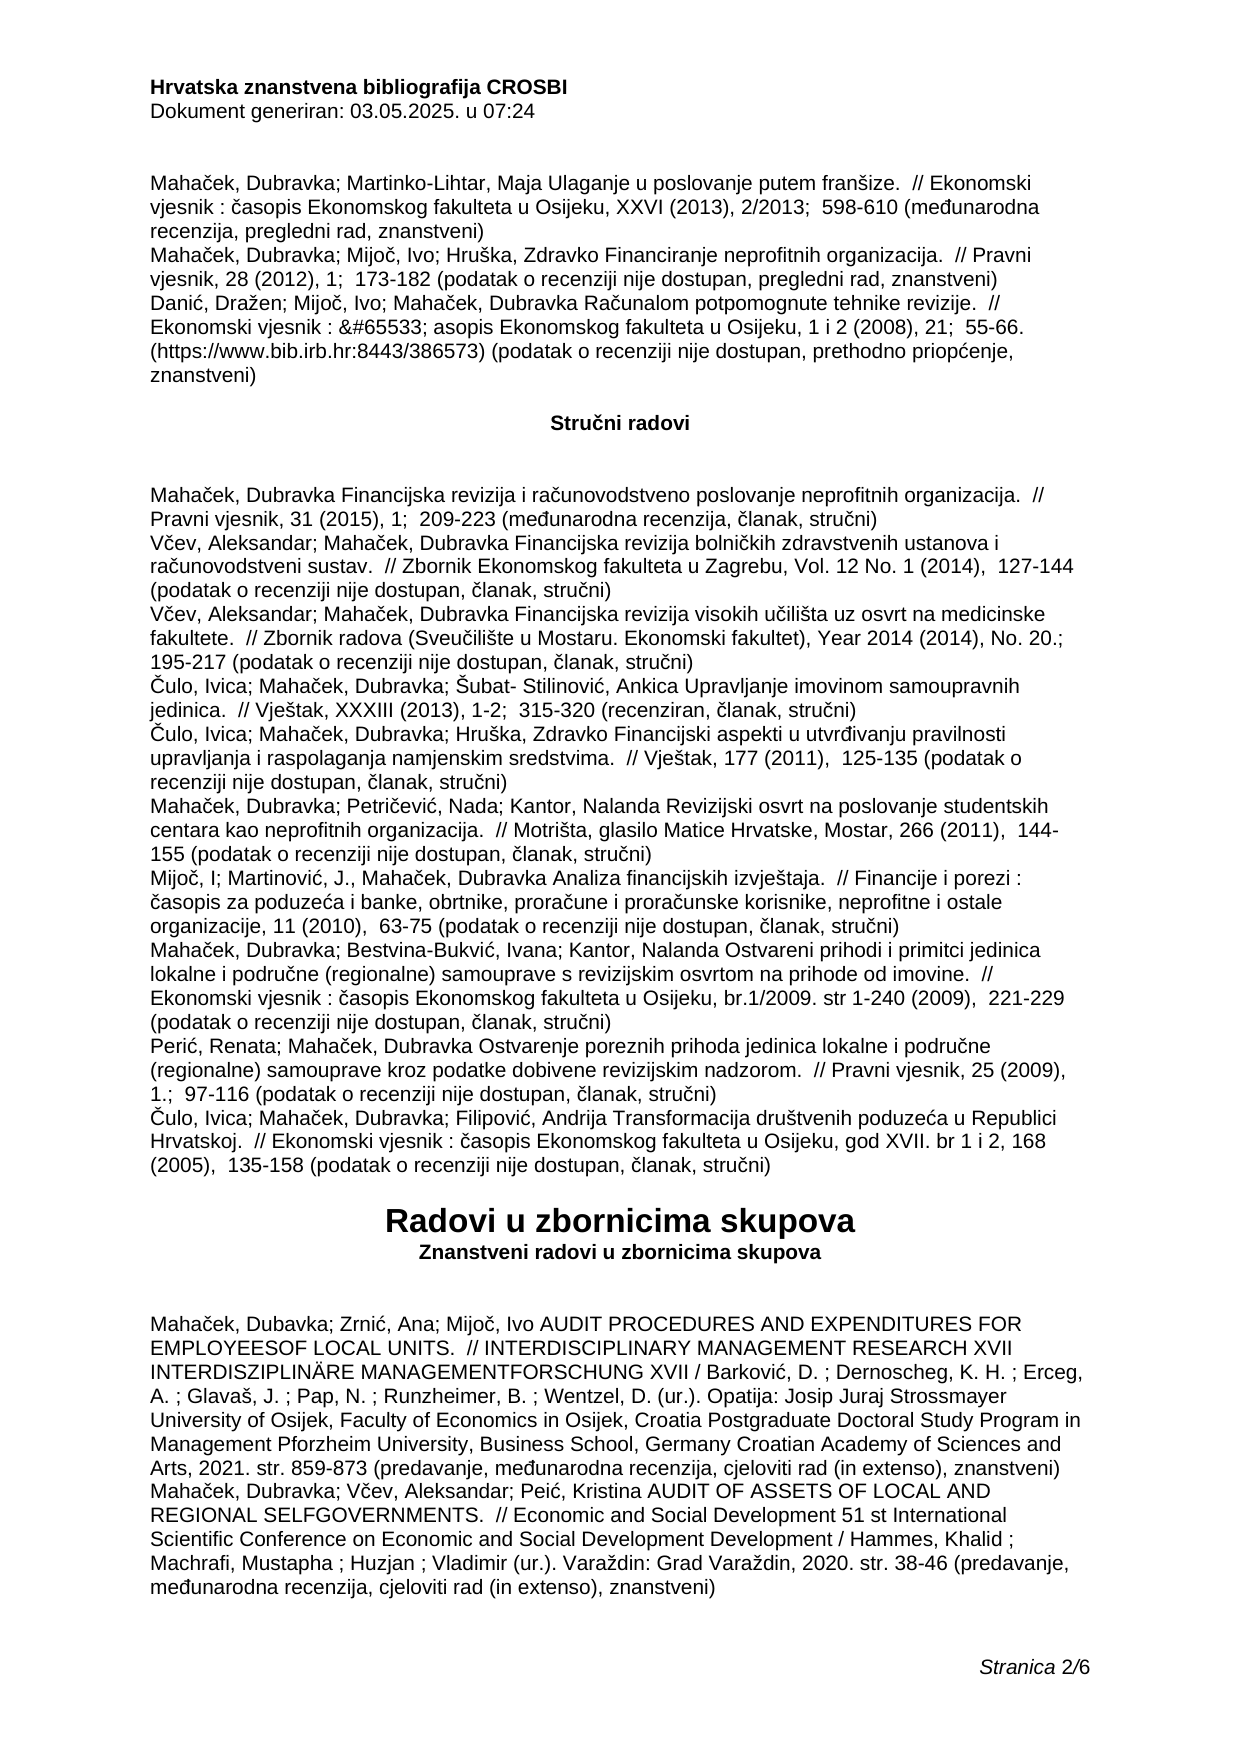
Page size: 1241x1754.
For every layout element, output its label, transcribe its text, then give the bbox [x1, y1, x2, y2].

text Včev, Aleksandar; Mahaček, Dubravka [150, 602, 1090, 674]
text Čulo, Ivica; Mahaček, Dubravka; Filipović, Andrija [150, 1105, 1090, 1177]
text Mahaček, Dubravka; Martinko-Lihtar, Maja [150, 171, 1090, 243]
text Danić, Dražen; Mijoč, Ivo; Mahaček, Dubravka [150, 291, 1090, 387]
text Čulo, Ivica; Mahaček, Dubravka; Hruška, Zdravko [150, 722, 1090, 794]
text Mahaček, Dubavka; Zrnić, Ana; Mijoč, Ivo [150, 1312, 1090, 1479]
text Mijoč, I; Martinović, J., Mahaček, Dubravka [150, 866, 1090, 938]
subtitle Stručni radovi [150, 411, 1090, 434]
text Mahaček, Dubravka [150, 482, 1090, 530]
text Mahaček, Dubravka; Včev, Aleksandar; Peić, Kristina [150, 1479, 1090, 1599]
text Včev, Aleksandar; Mahaček, Dubravka [150, 530, 1090, 602]
text Mahaček, Dubravka; Mijoč, Ivo; Hruška, Zdravko [150, 243, 1090, 291]
subtitle Znanstveni radovi u zbornicima skupova [150, 1240, 1090, 1264]
text Čulo, Ivica; Mahaček, Dubravka; Šubat- Stilinović, Ankica [150, 674, 1090, 722]
text Perić, Renata; Mahaček, Dubravka [150, 1033, 1090, 1105]
subtitle Radovi u zbornicima skupova [150, 1201, 1090, 1240]
text Mahaček, Dubravka; Bestvina-Bukvić, Ivana; Kantor, Nalanda [150, 938, 1090, 1033]
text Mahaček, Dubravka; Petričević, Nada; Kantor, Nalanda [150, 794, 1090, 866]
